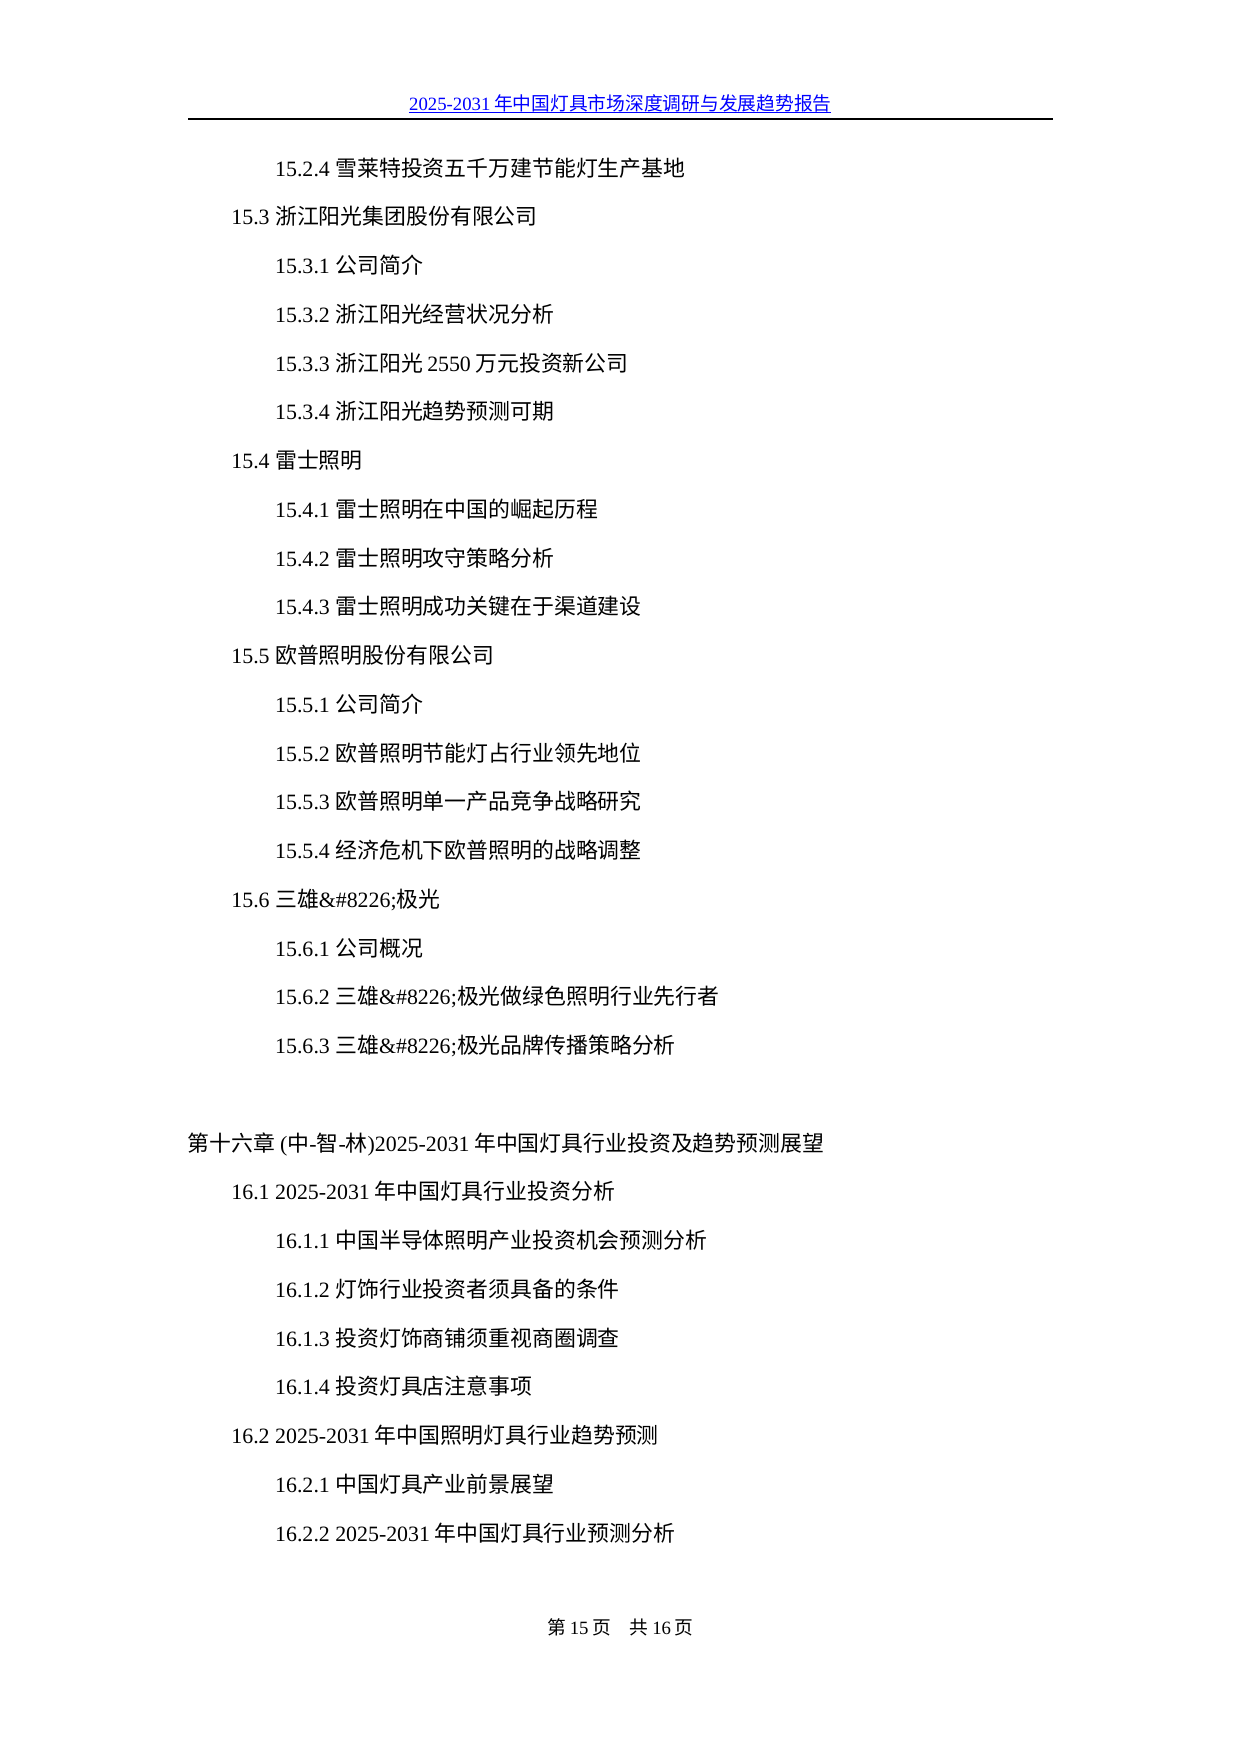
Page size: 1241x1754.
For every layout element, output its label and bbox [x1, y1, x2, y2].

text [187, 150, 1053, 1548]
